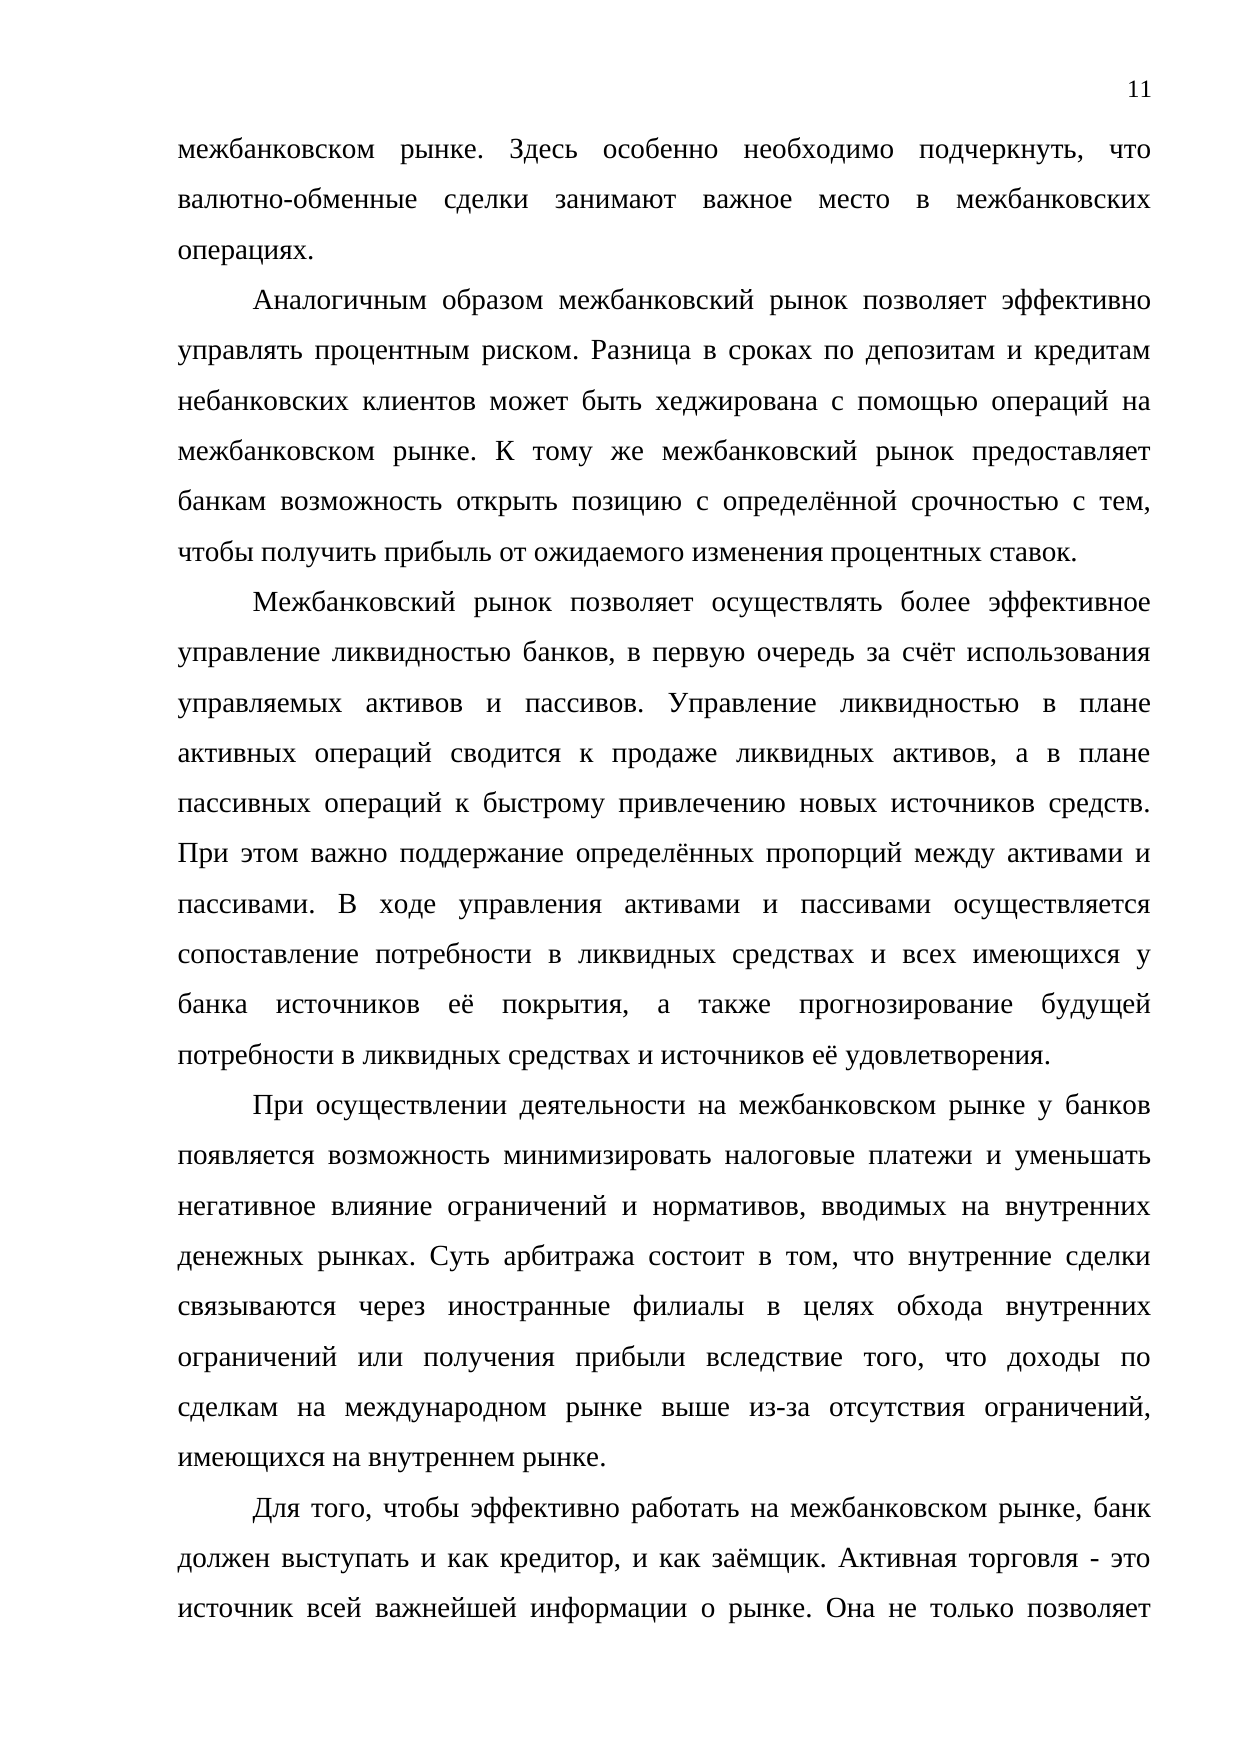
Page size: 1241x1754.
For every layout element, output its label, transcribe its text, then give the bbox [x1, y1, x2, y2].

text Аналогичным образом межбанковский рынок позволяет эффективно управлять процентным риском. Разница в сроках по депозитам и кредитам небанковских клиентов может быть хеджирована с помощью операций на межбанковском рынке. К тому же межбанковский рынок предоставляет банкам возможность открыть позицию с определённой срочностью с тем, чтобы получить прибыль от ожидаемого изменения процентных ставок. [177, 282, 1152, 567]
text При осуществлении деятельности на межбанковском рынке у банков появляется возможность минимизировать налоговые платежи и уменьшать негативное влияние ограничений и нормативов, вводимых на внутренних денежных рынках. Суть арбитража состоит в том, что внутренние сделки связываются через иностранные филиалы в целях обхода внутренних ограничений или получения прибыли вследствие того, что доходы по сделкам на международном рынке выше из-за отсутствия ограничений, имеющихся на внутреннем рынке. [177, 1087, 1152, 1473]
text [177, 131, 1152, 265]
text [177, 1490, 1152, 1624]
text Межбанковский рынок позволяет осуществлять более эффективное управление ликвидностью банков, в первую очередь за счёт использования управляемых активов и пассивов. Управление ликвидностью в плане активных операций сводится к продаже ликвидных активов, а в плане пассивных операций к быстрому привлечению новых источников средств. При этом важно поддержание определённых пропорций между активами и пассивами. В ходе управления активами и пассивами осуществляется сопоставление потребности в ликвидных средствах и всех имеющихся у банка источников её покрытия, а также прогнозирование будущей потребности в ликвидных средствах и источников её удовлетворения. [177, 584, 1152, 1070]
